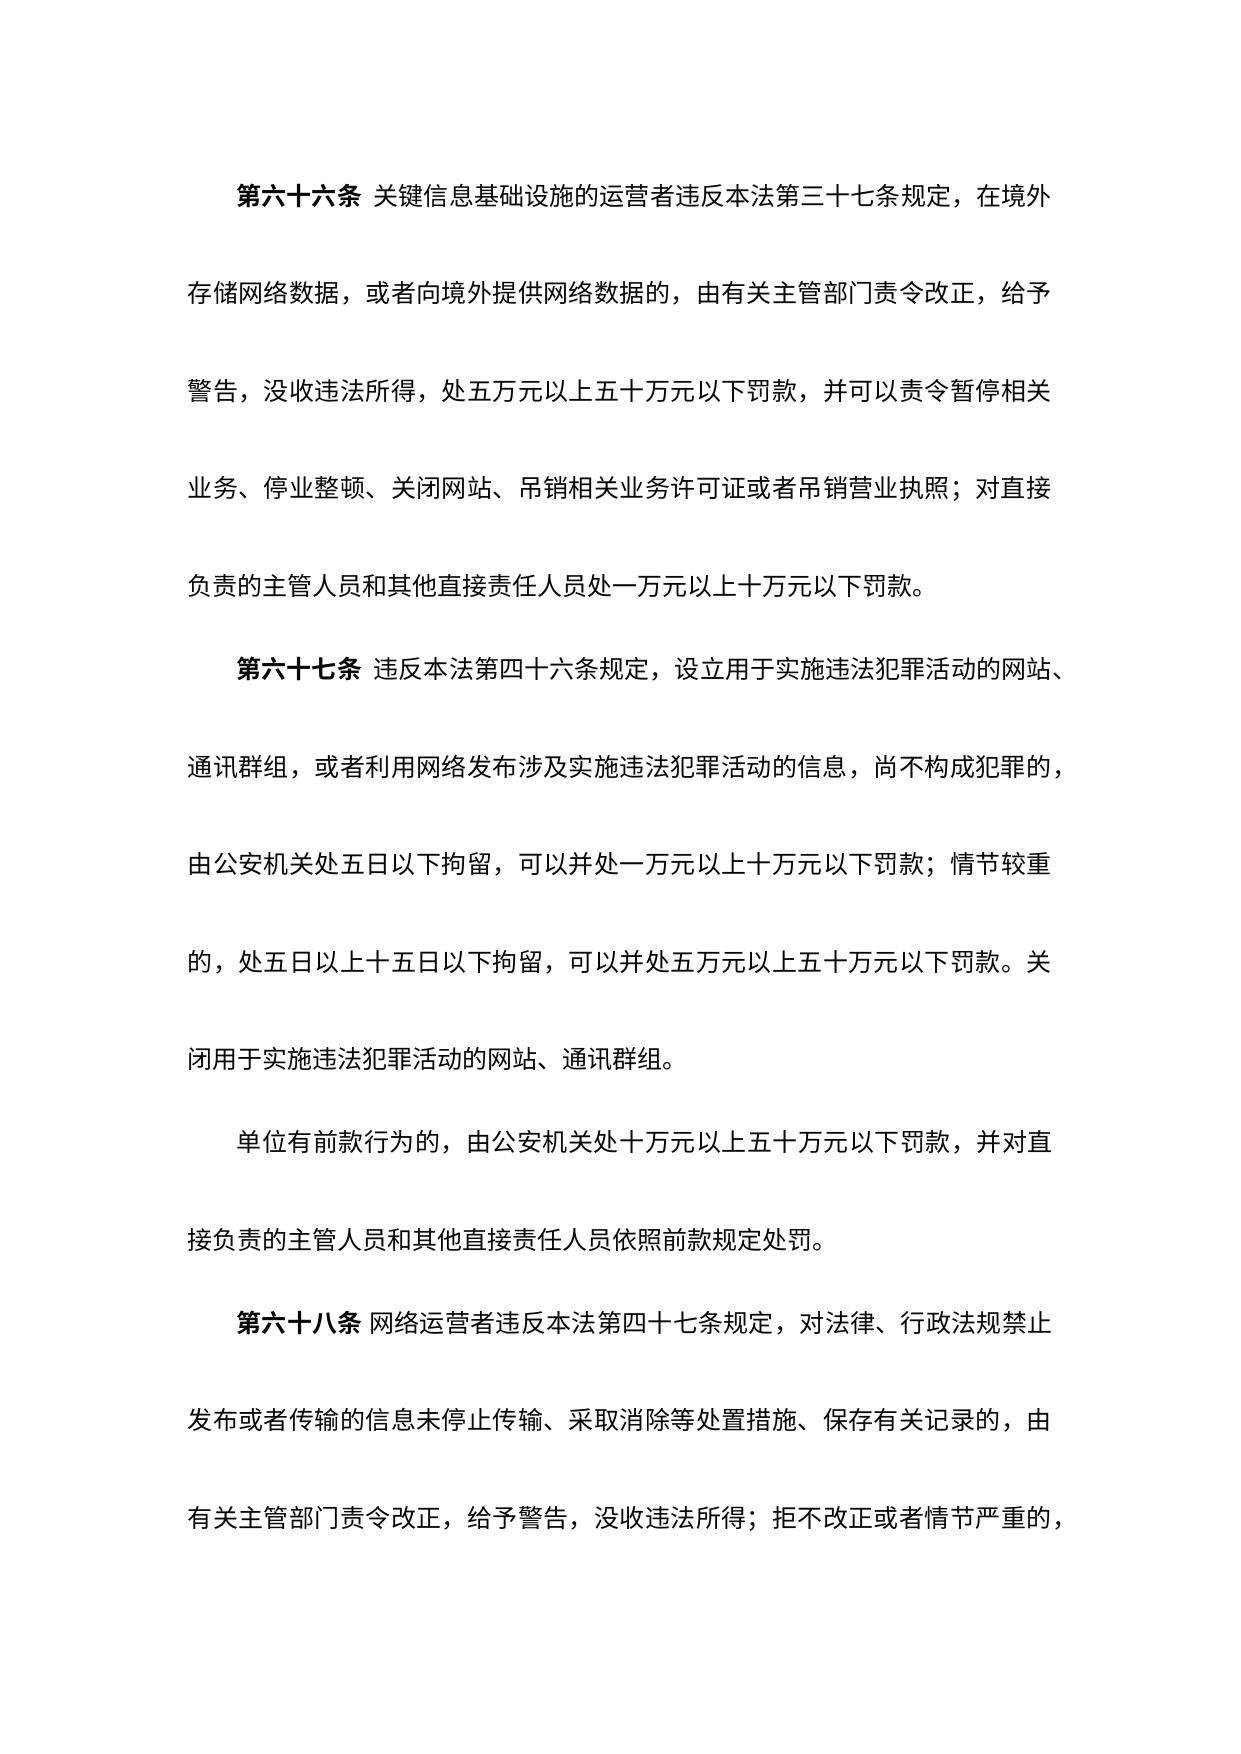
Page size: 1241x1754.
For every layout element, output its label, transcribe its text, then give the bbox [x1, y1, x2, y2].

text 第六十六条 关键信息基础设施的运营者违反本法第三十七条规定，在境外存储网络数据，或者向境外提供网络数据的，由有关主管部门责令改正，给予警告，没收违法所得，处五万元以上五十万元以下罚款，并可以责令暂停相关业务、停业整顿、关闭网站、吊销相关业务许可证或者吊销营业执照；对直接负责的主管人员和其他直接责任人员处一万元以上十万元以下罚款。 [187, 162, 1053, 617]
text 第六十七条 违反本法第四十六条规定，设立用于实施违法犯罪活动的网站、通讯群组，或者利用网络发布涉及实施违法犯罪活动的信息，尚不构成犯罪的，由公安机关处五日以下拘留，可以并处一万元以上十万元以下罚款；情节较重的，处五日以上十五日以下拘留，可以并处五万元以上五十万元以下罚款。关闭用于实施违法犯罪活动的网站、通讯群组。 [187, 635, 1053, 1090]
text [187, 1289, 1053, 1549]
text 单位有前款行为的，由公安机关处十万元以上五十万元以下罚款，并对直接负责的主管人员和其他直接责任人员依照前款规定处罚。 [187, 1108, 1053, 1271]
